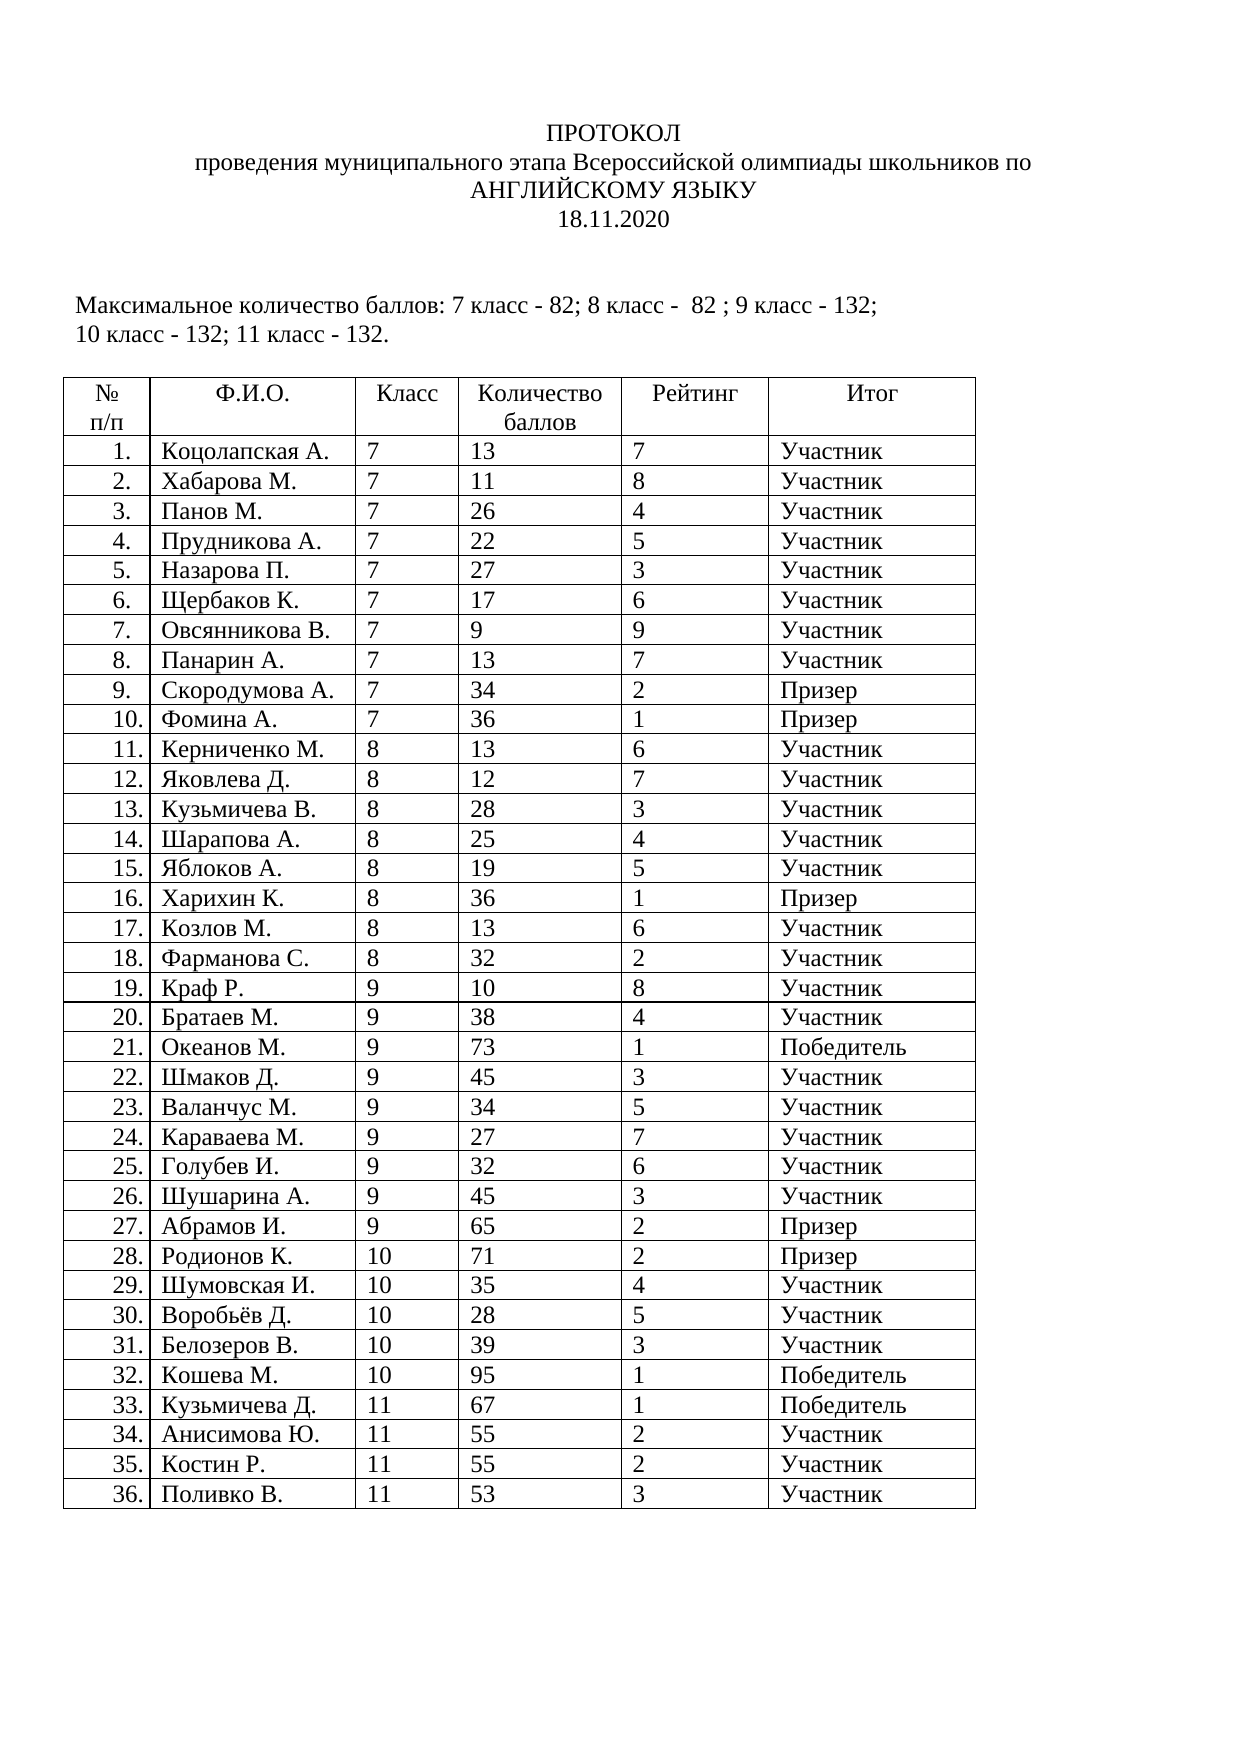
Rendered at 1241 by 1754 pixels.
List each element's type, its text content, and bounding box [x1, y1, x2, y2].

table_cell Участник [769, 1092, 975, 1121]
table_cell 55 [459, 1420, 621, 1448]
table_cell 3 [622, 556, 768, 584]
table_cell 7 [622, 1122, 768, 1150]
table_cell Керниченко М. [151, 734, 355, 763]
table_cell [64, 943, 149, 972]
table_cell [64, 1092, 149, 1121]
table_cell 26 [459, 496, 621, 525]
table_cell Участник [769, 1420, 975, 1448]
table_cell Океанов М. [151, 1032, 355, 1061]
table_cell Участник [769, 973, 975, 1001]
table_cell 10 [356, 1241, 458, 1269]
table_cell Шушарина А. [151, 1181, 355, 1210]
table_cell 45 [459, 1062, 621, 1091]
table_cell Призер [769, 1241, 975, 1269]
table_cell 10 [459, 973, 621, 1001]
table_cell 6 [622, 1151, 768, 1180]
table_cell [64, 1479, 149, 1508]
table_cell Караваева М. [151, 1122, 355, 1150]
table_cell Участник [769, 1151, 975, 1180]
table_header Итог [769, 378, 975, 435]
table_cell 9 [356, 1092, 458, 1121]
table_cell 36 [459, 705, 621, 733]
table_cell 45 [459, 1181, 621, 1210]
table_cell 28 [459, 1300, 621, 1329]
table_cell 11 [356, 1390, 458, 1418]
table_cell 7 [356, 466, 458, 495]
table_cell 8 [622, 466, 768, 495]
table_cell 13 [459, 913, 621, 942]
table_cell 22 [459, 526, 621, 554]
table_cell 11 [356, 1420, 458, 1448]
table_cell 32 [459, 943, 621, 972]
table_cell Харихин К. [151, 883, 355, 912]
table_cell 27 [459, 1122, 621, 1150]
table_cell Хабарова М. [151, 466, 355, 495]
table_cell 71 [459, 1241, 621, 1269]
table_cell 7 [356, 585, 458, 614]
table_cell 6 [622, 585, 768, 614]
table_cell Панов М. [151, 496, 355, 525]
table_cell 17 [459, 585, 621, 614]
text Максимальное количество баллов: 7 класс - 82; 8 класс - 82 ; 9 класс - 132; [75, 291, 1152, 319]
table_cell 55 [459, 1449, 621, 1478]
table_cell Участник [769, 585, 975, 614]
table_cell 10 [356, 1300, 458, 1329]
table_cell Призер [769, 675, 975, 703]
table_cell [64, 556, 149, 584]
table_cell Шмаков Д. [151, 1062, 355, 1091]
table_cell 2 [622, 1449, 768, 1478]
table_cell 3 [622, 794, 768, 823]
table_cell [64, 854, 149, 882]
table_cell Участник [769, 615, 975, 644]
table_cell Участник [769, 466, 975, 495]
table_cell Участник [769, 794, 975, 823]
table_cell 8 [356, 883, 458, 912]
table_cell Участник [769, 824, 975, 852]
table_cell 7 [356, 705, 458, 733]
table_cell 11 [459, 466, 621, 495]
table_cell [64, 1390, 149, 1418]
table_cell 4 [622, 1271, 768, 1299]
table_cell Участник [769, 1271, 975, 1299]
table_cell Победитель [769, 1360, 975, 1389]
table_cell [64, 764, 149, 793]
table_cell [64, 1032, 149, 1061]
table_cell 2 [622, 1241, 768, 1269]
table_cell Участник [769, 734, 975, 763]
table_cell 36 [459, 883, 621, 912]
table_cell Фомина А. [151, 705, 355, 733]
table_cell Яблоков А. [151, 854, 355, 882]
text 10 класс - 132; 11 класс - 132. [75, 319, 1152, 348]
table_cell 8 [356, 913, 458, 942]
table_cell 39 [459, 1330, 621, 1359]
table_cell Участник [769, 854, 975, 882]
table_cell 2 [622, 943, 768, 972]
table_cell 7 [356, 615, 458, 644]
table_cell [64, 1420, 149, 1448]
table_cell 25 [459, 824, 621, 852]
table_header Класс [356, 378, 458, 435]
table_cell Участник [769, 1181, 975, 1210]
table_cell 7 [356, 436, 458, 465]
table_cell 5 [622, 1300, 768, 1329]
table_cell 7 [356, 526, 458, 554]
table_cell 6 [622, 913, 768, 942]
table_cell [64, 645, 149, 674]
table_cell 4 [622, 496, 768, 525]
table_cell 3 [622, 1181, 768, 1210]
table_cell 4 [622, 1003, 768, 1031]
table_cell Голубев И. [151, 1151, 355, 1180]
table_cell 2 [622, 1420, 768, 1448]
table_cell [64, 705, 149, 733]
table_cell [64, 1360, 149, 1389]
table_cell Кузьмичева Д. [151, 1390, 355, 1418]
table_cell Воробьёв Д. [151, 1300, 355, 1329]
table_cell Щербаков К. [151, 585, 355, 614]
table_cell Победитель [769, 1390, 975, 1418]
table_cell Участник [769, 436, 975, 465]
table_cell Козлов М. [151, 913, 355, 942]
table_cell [64, 1181, 149, 1210]
table_cell Участник [769, 496, 975, 525]
table_cell 32 [459, 1151, 621, 1180]
table_cell [64, 1449, 149, 1478]
table_cell 9 [356, 1032, 458, 1061]
text проведения муниципального этапа Всероссийской олимпиады школьников по [75, 147, 1152, 176]
table_cell 34 [459, 675, 621, 703]
table_cell 7 [356, 496, 458, 525]
table_cell 9 [459, 615, 621, 644]
table_cell 67 [459, 1390, 621, 1418]
table_cell 8 [356, 764, 458, 793]
table_cell 12 [459, 764, 621, 793]
table_cell 10 [356, 1360, 458, 1389]
table_header Ф.И.О. [151, 378, 355, 435]
table_cell [64, 1330, 149, 1359]
table_cell [64, 526, 149, 554]
table_cell [64, 496, 149, 525]
table_cell Участник [769, 764, 975, 793]
table_cell 1 [622, 883, 768, 912]
table_cell [64, 1151, 149, 1180]
table_cell Победитель [769, 1032, 975, 1061]
table_cell 9 [356, 1211, 458, 1240]
text ПРОТОКОЛ [75, 118, 1152, 147]
table_cell 5 [622, 854, 768, 882]
table_cell 65 [459, 1211, 621, 1240]
table_cell 7 [622, 764, 768, 793]
table_cell 2 [622, 1211, 768, 1240]
table_cell [64, 615, 149, 644]
table_cell Участник [769, 1122, 975, 1150]
table_cell [64, 1271, 149, 1299]
table_cell Участник [769, 1003, 975, 1031]
table_cell Участник [769, 526, 975, 554]
table_cell Участник [769, 943, 975, 972]
table_cell 35 [459, 1271, 621, 1299]
table_cell 8 [356, 824, 458, 852]
table_cell Шумовская И. [151, 1271, 355, 1299]
table_cell 11 [356, 1449, 458, 1478]
table_cell Скородумова А. [151, 675, 355, 703]
table_cell Поливко В. [151, 1479, 355, 1508]
text АНГЛИЙСКОМУ ЯЗЫКУ [75, 176, 1152, 204]
table_cell [64, 1241, 149, 1269]
table_cell 1 [622, 705, 768, 733]
table_cell Валанчус М. [151, 1092, 355, 1121]
table_cell 28 [459, 794, 621, 823]
table_cell 8 [622, 973, 768, 1001]
table_cell Кошева М. [151, 1360, 355, 1389]
table_cell 11 [356, 1479, 458, 1508]
table_cell 38 [459, 1003, 621, 1031]
table_cell Участник [769, 1449, 975, 1478]
table_cell Прудникова А. [151, 526, 355, 554]
table_cell 13 [459, 436, 621, 465]
table_cell 7 [622, 436, 768, 465]
table_cell [64, 466, 149, 495]
table_header № п/п [64, 378, 149, 435]
table_cell Призер [769, 883, 975, 912]
table_cell 8 [356, 854, 458, 882]
table_cell 4 [622, 824, 768, 852]
table_cell 9 [356, 1151, 458, 1180]
table_cell 1 [622, 1390, 768, 1418]
table_cell Костин Р. [151, 1449, 355, 1478]
text 18.11.2020 [75, 204, 1152, 233]
table_cell Анисимова Ю. [151, 1420, 355, 1448]
table_cell 3 [622, 1062, 768, 1091]
table_cell [64, 883, 149, 912]
table_cell 7 [622, 645, 768, 674]
table_cell Овсянникова В. [151, 615, 355, 644]
table_cell 6 [622, 734, 768, 763]
table_cell [64, 1122, 149, 1150]
table_cell 7 [356, 645, 458, 674]
table_cell Краф Р. [151, 973, 355, 1001]
table_cell Участник [769, 1062, 975, 1091]
table_cell 9 [356, 1003, 458, 1031]
table_cell Призер [769, 1211, 975, 1240]
table_cell Участник [769, 645, 975, 674]
table_cell 27 [459, 556, 621, 584]
table_cell Призер [769, 705, 975, 733]
table_cell Панарин А. [151, 645, 355, 674]
table_cell [64, 973, 149, 1001]
table_cell Абрамов И. [151, 1211, 355, 1240]
table_cell Участник [769, 1330, 975, 1359]
table_cell 7 [356, 556, 458, 584]
table_cell 8 [356, 794, 458, 823]
table_cell 9 [356, 1062, 458, 1091]
table_cell Родионов К. [151, 1241, 355, 1269]
table_cell 3 [622, 1479, 768, 1508]
table_cell Назарова П. [151, 556, 355, 584]
table_cell 7 [356, 675, 458, 703]
table_cell Участник [769, 1479, 975, 1508]
table_cell 9 [356, 1181, 458, 1210]
table_cell Кузьмичева В. [151, 794, 355, 823]
table_cell [64, 436, 149, 465]
table_cell Участник [769, 1300, 975, 1329]
table_cell 1 [622, 1032, 768, 1061]
table_cell 5 [622, 1092, 768, 1121]
table_cell 13 [459, 645, 621, 674]
table_cell 10 [356, 1271, 458, 1299]
table_cell 95 [459, 1360, 621, 1389]
table_cell 2 [622, 675, 768, 703]
table_cell 9 [356, 973, 458, 1001]
table_cell Фарманова С. [151, 943, 355, 972]
table_cell [64, 1211, 149, 1240]
table_cell [64, 824, 149, 852]
table_header Рейтинг [622, 378, 768, 435]
table_cell 8 [356, 734, 458, 763]
table_cell [64, 913, 149, 942]
table_cell 1 [622, 1360, 768, 1389]
table_cell 9 [622, 615, 768, 644]
table_cell 3 [622, 1330, 768, 1359]
table_cell 8 [356, 943, 458, 972]
table_cell [64, 1062, 149, 1091]
table_cell 9 [356, 1122, 458, 1150]
table_cell 19 [459, 854, 621, 882]
table_cell [64, 1300, 149, 1329]
table_cell 73 [459, 1032, 621, 1061]
table_cell Участник [769, 556, 975, 584]
table_cell Коцолапская А. [151, 436, 355, 465]
table_cell 10 [356, 1330, 458, 1359]
table_header Количество баллов [459, 378, 621, 435]
table_cell [64, 675, 149, 703]
table_cell 5 [622, 526, 768, 554]
table_cell [64, 1003, 149, 1031]
table_cell [64, 794, 149, 823]
table_cell 13 [459, 734, 621, 763]
table_cell Братаев М. [151, 1003, 355, 1031]
table_cell Белозеров В. [151, 1330, 355, 1359]
table_cell [64, 734, 149, 763]
table_cell 34 [459, 1092, 621, 1121]
table_cell Яковлева Д. [151, 764, 355, 793]
table_cell Участник [769, 913, 975, 942]
table_cell [64, 585, 149, 614]
table_cell Шарапова А. [151, 824, 355, 852]
table_cell 53 [459, 1479, 621, 1508]
